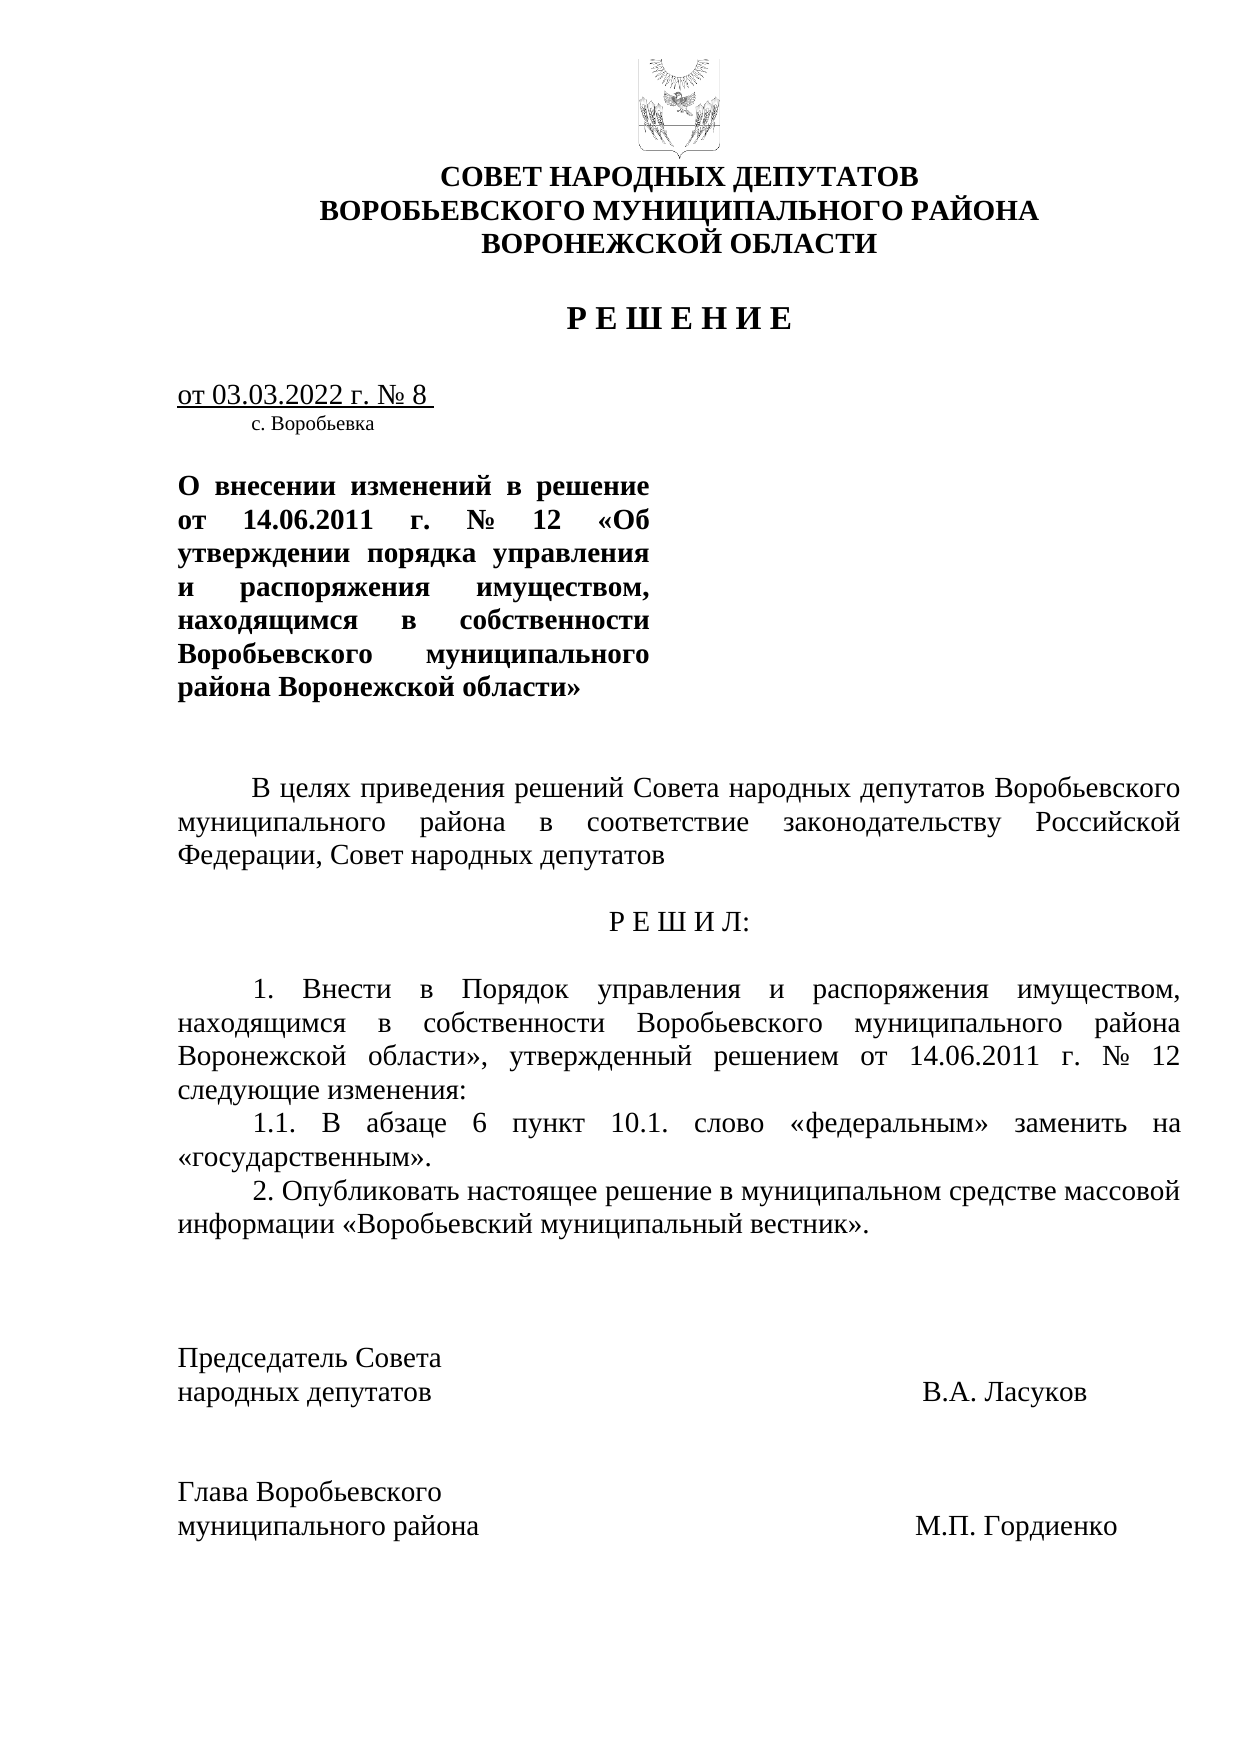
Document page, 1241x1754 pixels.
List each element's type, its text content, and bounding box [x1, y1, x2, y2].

text 1.1. В абзаце 6 пункт 10.1. слово «федеральным» заменить на «государственным». [177, 1106, 1181, 1173]
text Р Е Ш Е Н И Е [177, 298, 1181, 336]
text с. Воробьевка [177, 411, 1181, 435]
text Воробьевского муниципального района [177, 193, 1181, 226]
picture [638, 59, 720, 159]
text СОВЕТ НАРОДНЫХ ДЕПУТАТОВ [177, 159, 1181, 193]
text Глава Воробьевского [177, 1474, 1181, 1508]
text Председатель Совета [177, 1340, 1181, 1374]
text от 03.03.2022 г. № 8 [177, 377, 1181, 411]
text О внесении изменений в решение от 14.06.2011 г. № 12 «Об утверждении порядка управления и распоряжения имуществом, находящимся в собственности Воробьевского муниципального района Воронежской области» [177, 468, 650, 703]
text Р Е Ш И Л: [177, 904, 1181, 938]
text 2. Опубликовать настоящее решение в муниципальном средстве массовой информации «Воробьевский муниципальный вестник». [177, 1173, 1181, 1240]
text ВОРОНЕЖСКОЙ ОБЛАСТИ [177, 226, 1181, 260]
text 1. Внести в Порядок управления и распоряжения имуществом, находящимся в собственности Воробьевского муниципального района Воронежской области», утвержденный решением от 14.06.2011 г. № 12 следующие изменения: [177, 971, 1181, 1106]
text В целях приведения решений Совета народных депутатов Воробьевского муниципального района в соответствие законодательству Российской Федерации, Совет народных депутатов [177, 770, 1181, 871]
text народных депутатов В.А. Ласуков [177, 1374, 1181, 1407]
text муниципального района М.П. Гордиенко [177, 1508, 1181, 1542]
